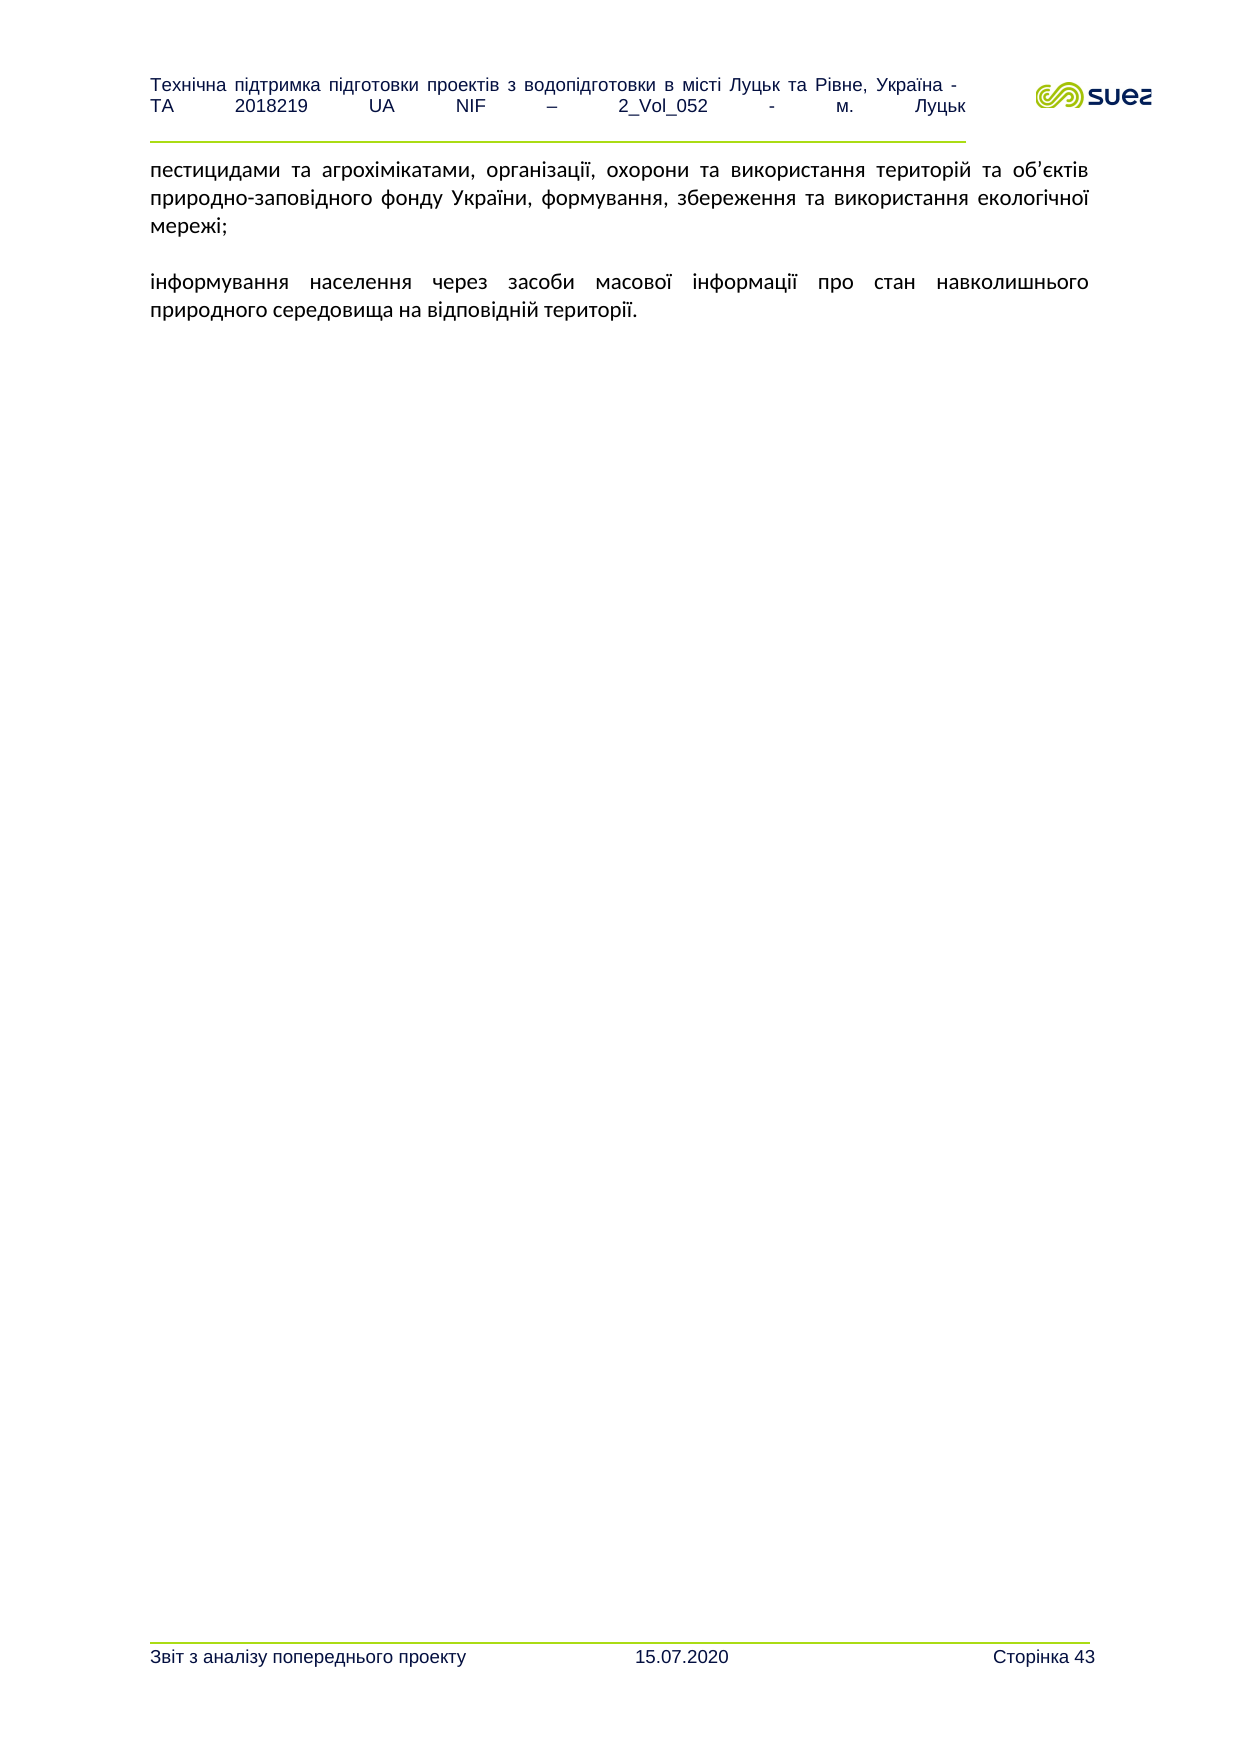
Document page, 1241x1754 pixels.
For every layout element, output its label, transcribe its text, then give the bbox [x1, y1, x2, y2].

text інформування населення через засоби масової інформації про стан навколишнього природного середовища на відповідній території. [150, 267, 1090, 323]
picture [1035, 82, 1152, 108]
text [150, 155, 1090, 239]
